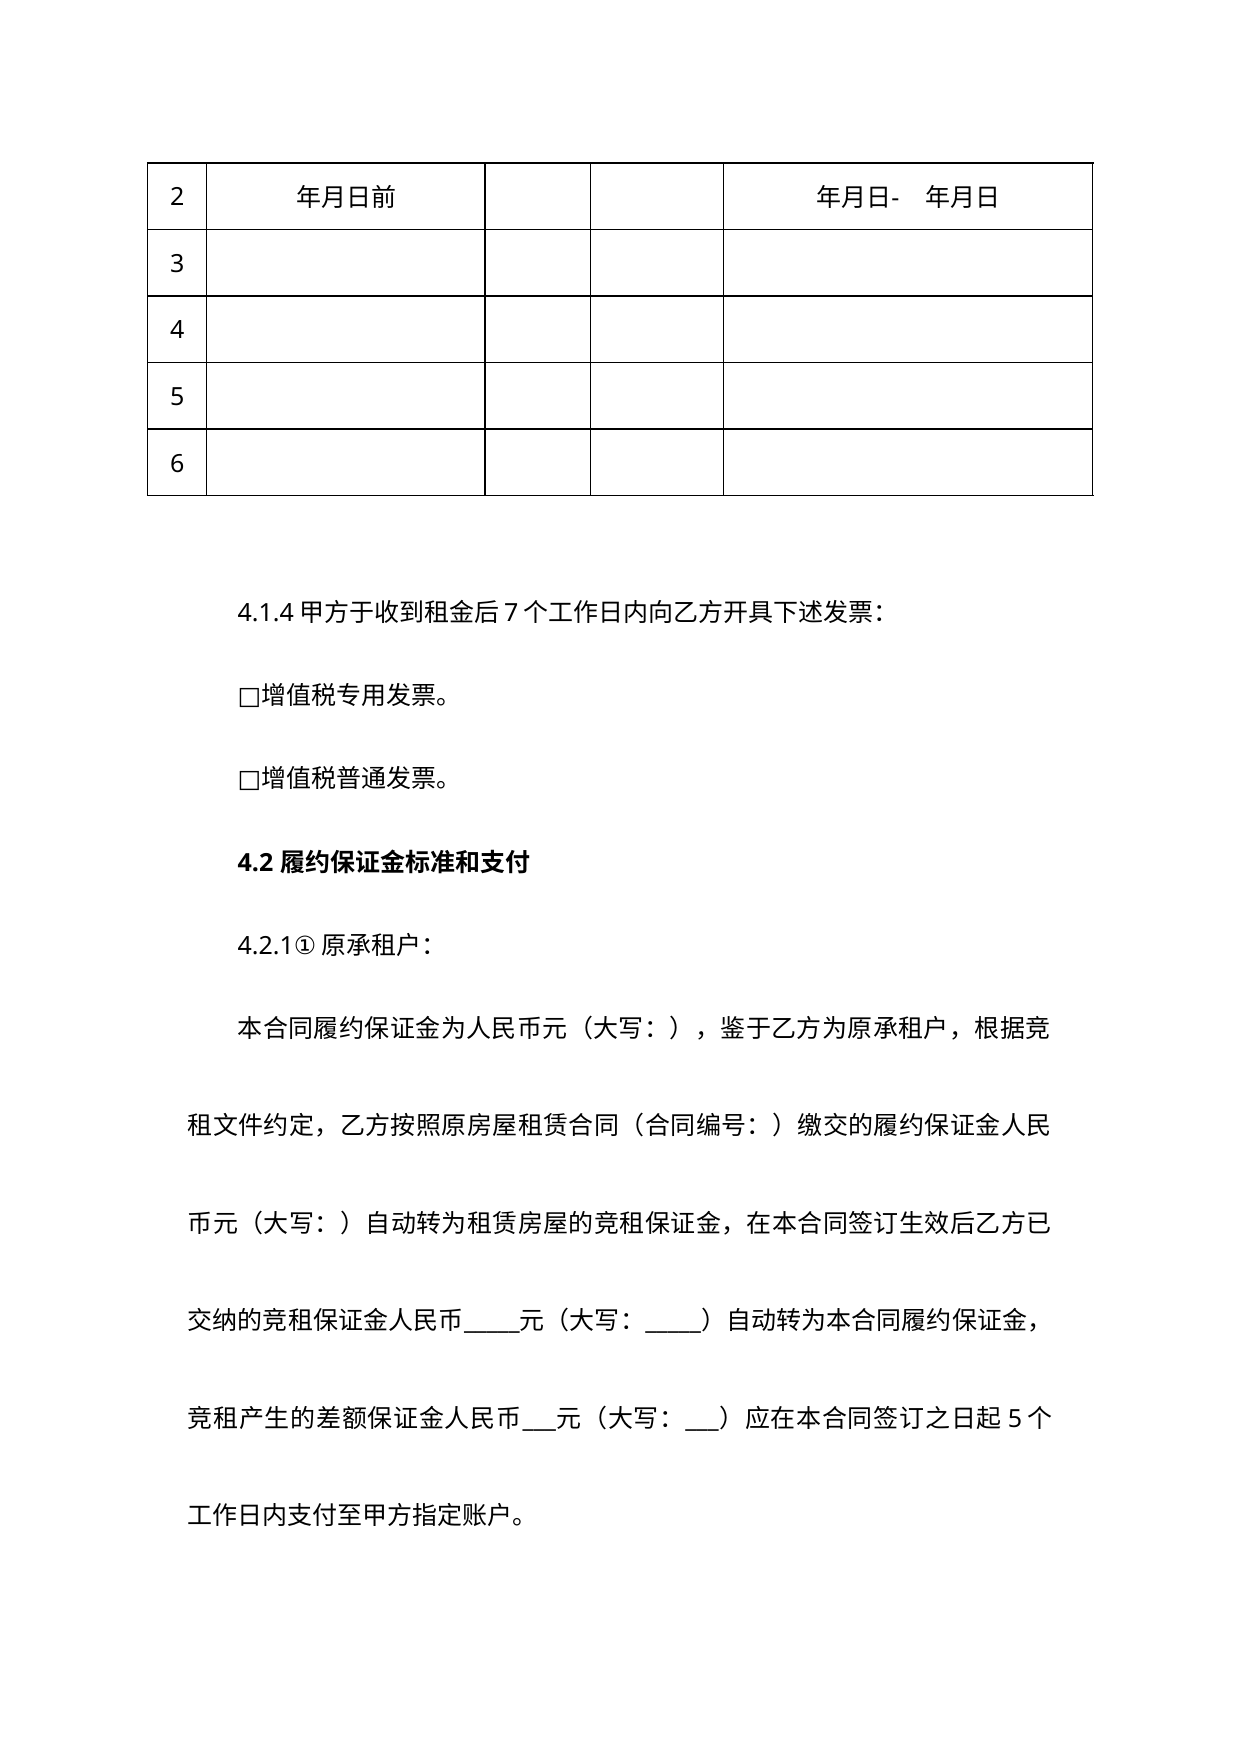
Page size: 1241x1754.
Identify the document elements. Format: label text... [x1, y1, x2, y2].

table_cell [486, 297, 590, 362]
table_cell [486, 363, 590, 428]
text □增值税专用发票。 [187, 661, 1053, 726]
table_cell [207, 363, 484, 428]
table_cell [486, 230, 590, 295]
table_cell [724, 297, 1092, 362]
table_cell 2 [148, 164, 206, 228]
table_cell [591, 164, 723, 228]
table_cell [591, 430, 723, 495]
table_cell 3 [148, 230, 206, 295]
table_cell [591, 363, 723, 428]
table_cell [486, 164, 590, 228]
text 4.2.1①原承租户： [187, 911, 1053, 976]
table_cell [486, 430, 590, 495]
text 4.1.4甲方于收到租金后7个工作日内向乙方开具下述发票： [187, 578, 1053, 643]
table_cell 年月日前 [207, 164, 484, 228]
text 本合同履约保证金为人民币元（大写：），鉴于乙方为原承租户，根据竞租文件约定，乙方按照原房屋租赁合同（合同编号：）缴交的履约保证金人民币元（大写：）自动转为租赁房屋的竞租保证金，在本合同签订生效后乙方已交纳的竞租保证金人民币_____元（大写：_____）自动转为本合同履约保证金，竞租产生的差额保证金人民币___元（大写：___）应在本合同签订之日起5个工作日内支付至甲方指定账户。 [187, 994, 1053, 1546]
table_cell [724, 363, 1092, 428]
table_cell 5 [148, 363, 206, 428]
table_cell 4 [148, 297, 206, 362]
table_cell [207, 230, 484, 295]
table_cell 6 [148, 430, 206, 495]
table_cell [724, 230, 1092, 295]
text □增值税普通发票。 [187, 744, 1053, 809]
text 4.2 履约保证金标准和支付 [187, 828, 1053, 893]
table_cell [207, 297, 484, 362]
table_cell [591, 230, 723, 295]
table_cell [591, 297, 723, 362]
table_cell 年月日- 年月日 [724, 164, 1092, 228]
table_cell [724, 430, 1092, 495]
table_cell [207, 430, 484, 495]
